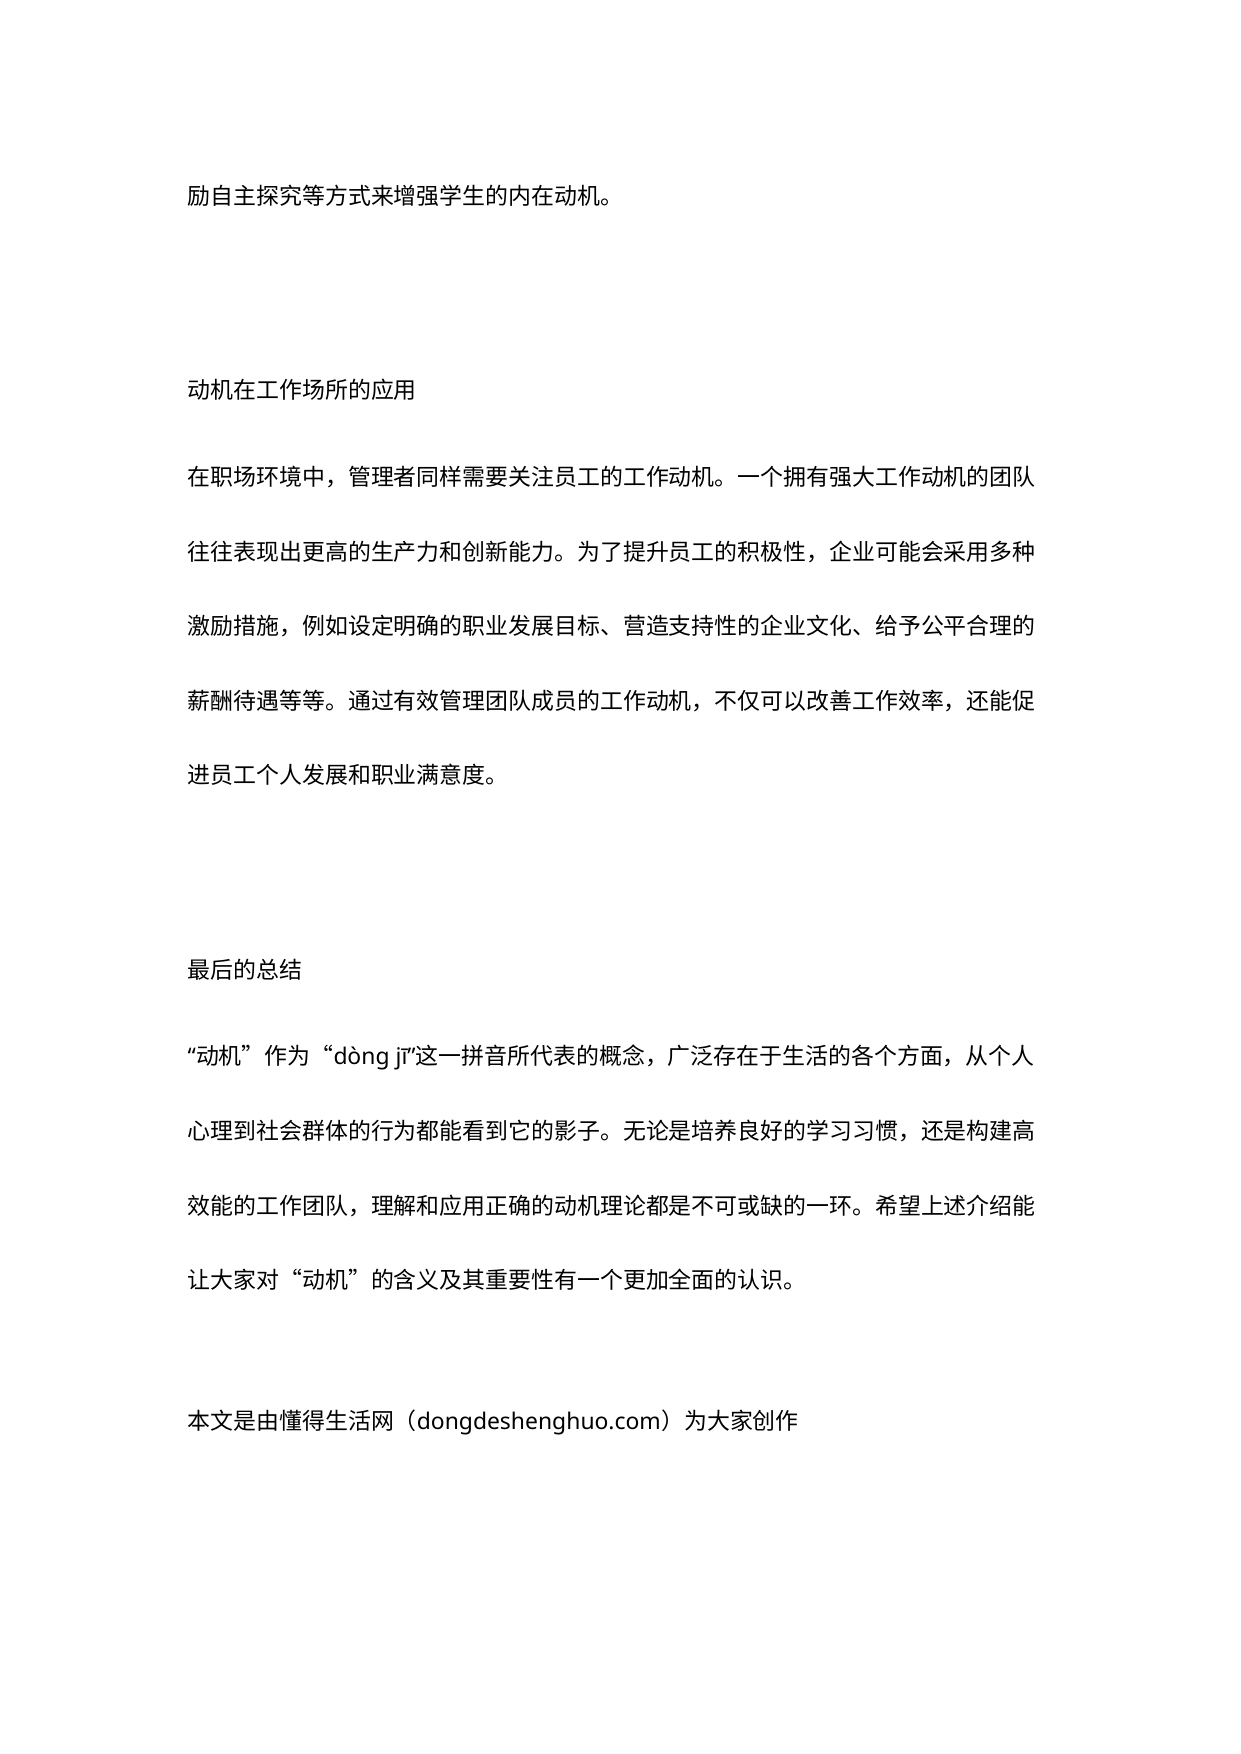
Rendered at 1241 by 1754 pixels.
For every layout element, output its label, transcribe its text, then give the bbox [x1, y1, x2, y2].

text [187, 162, 1053, 227]
text 动机在工作场所的应用 [187, 356, 1053, 421]
text “动机”作为“dòng jī”这一拼音所代表的概念，广泛存在于生活的各个方面，从个人心理到社会群体的行为都能看到它的影子。无论是培养良好的学习习惯，还是构建高效能的工作团队，理解和应用正确的动机理论都是不可或缺的一环。希望上述介绍能让大家对“动机”的含义及其重要性有一个更加全面的认识。 [187, 1022, 1053, 1311]
text 在职场环境中，管理者同样需要关注员工的工作动机。一个拥有强大工作动机的团队往往表现出更高的生产力和创新能力。为了提升员工的积极性，企业可能会采用多种激励措施，例如设定明确的职业发展目标、营造支持性的企业文化、给予公平合理的薪酬待遇等等。通过有效管理团队成员的工作动机，不仅可以改善工作效率，还能促进员工个人发展和职业满意度。 [187, 443, 1053, 807]
text 本文是由懂得生活网（dongdeshenghuo.com）为大家创作 [187, 1387, 1053, 1452]
text 最后的总结 [187, 936, 1053, 1001]
